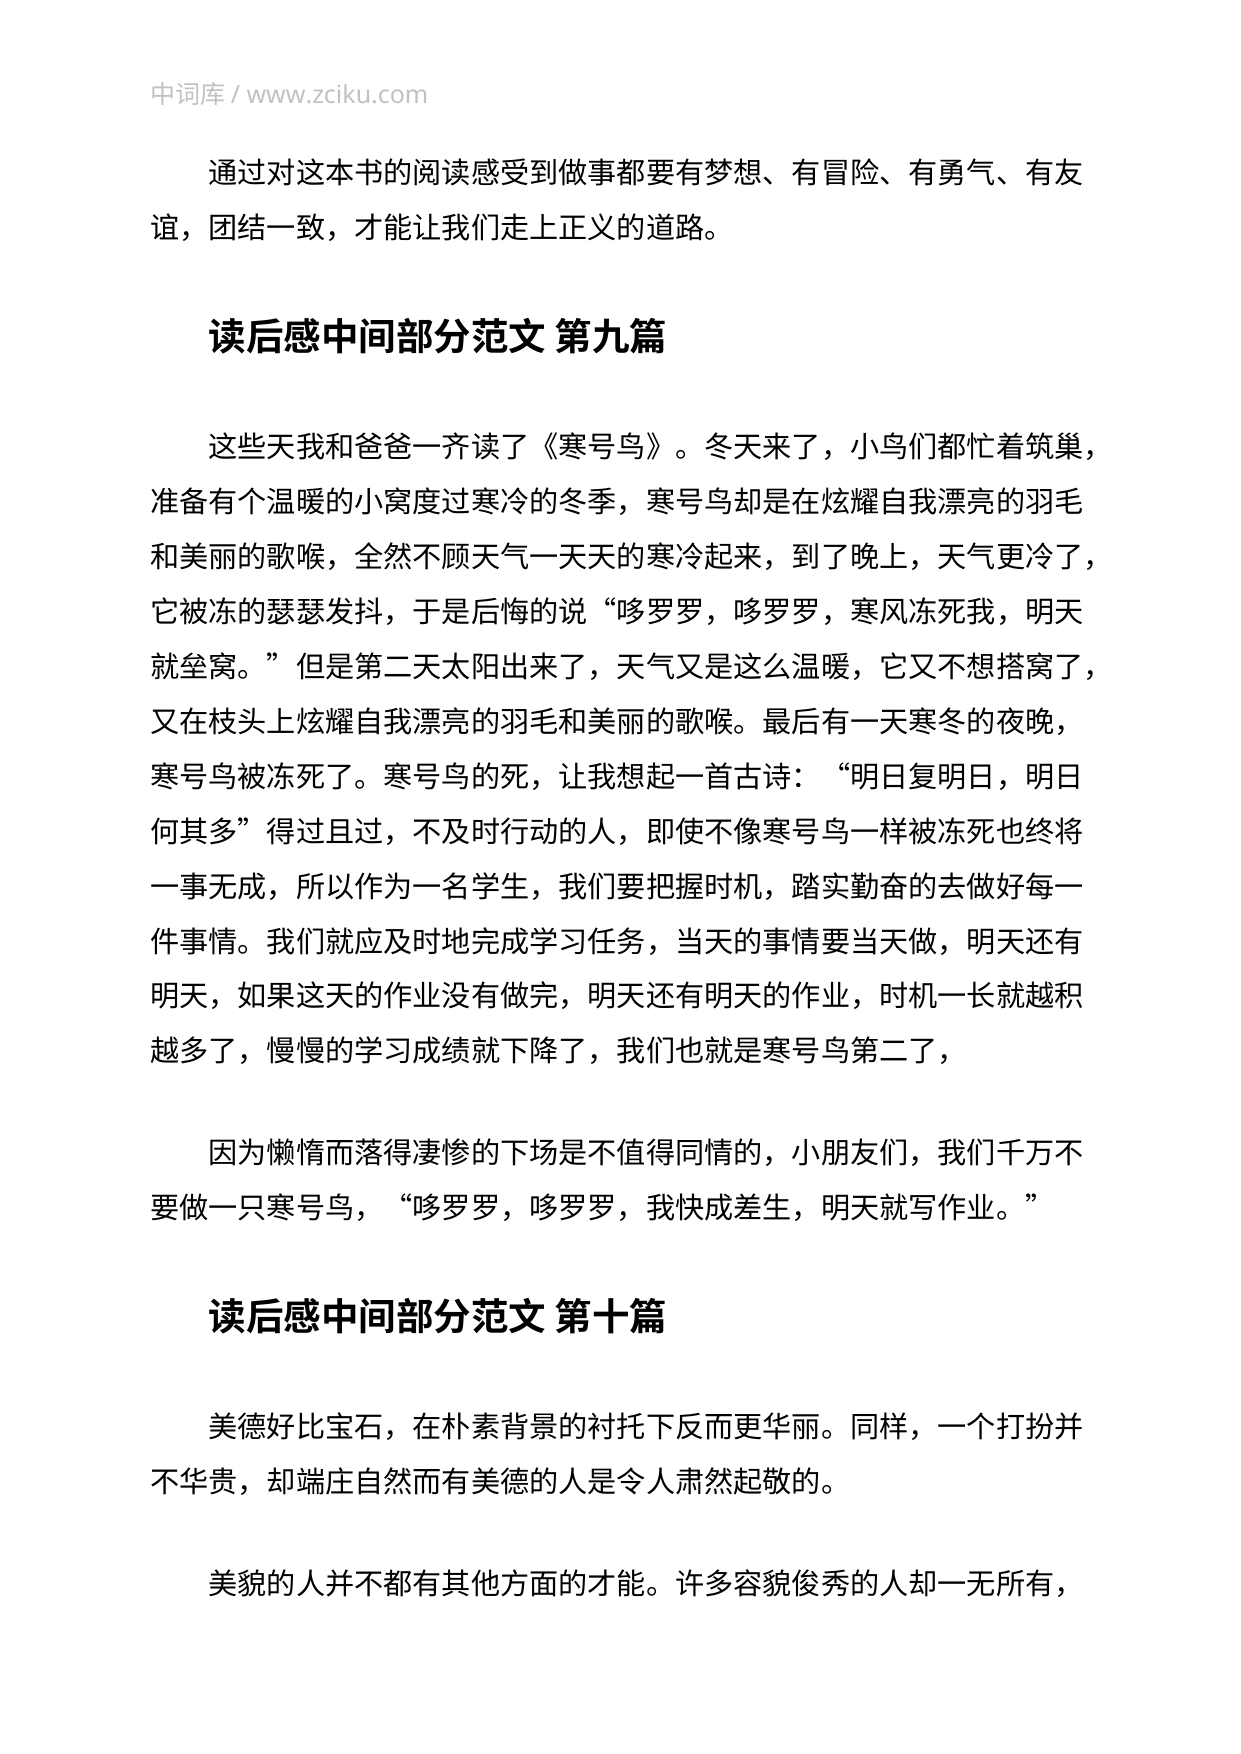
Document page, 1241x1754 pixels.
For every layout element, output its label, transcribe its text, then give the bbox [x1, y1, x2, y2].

text 通过对这本书的阅读感受到做事都要有梦想、有冒险、有勇气、有友谊，团结一致，才能让我们走上正义的道路。 [150, 150, 1090, 247]
text 读后感中间部分范文 第九篇 [150, 307, 1090, 361]
text 这些天我和爸爸一齐读了《寒号鸟》。冬天来了，小鸟们都忙着筑巢，准备有个温暖的小窝度过寒冷的冬季，寒号鸟却是在炫耀自我漂亮的羽毛和美丽的歌喉，全然不顾天气一天天的寒冷起来，到了晚上，天气更冷了，它被冻的瑟瑟发抖，于是后悔的说“哆罗罗，哆罗罗，寒风冻死我，明天就垒窝。”但是第二天太阳出来了，天气又是这么温暖，它又不想搭窝了，又在枝头上炫耀自我漂亮的羽毛和美丽的歌喉。最后有一天寒冬的夜晚，寒号鸟被冻死了。寒号鸟的死，让我想起一首古诗：“明日复明日，明日何其多”得过且过，不及时行动的人，即使不像寒号鸟一样被冻死也终将一事无成，所以作为一名学生，我们要把握时机，踏实勤奋的去做好每一件事情。我们就应及时地完成学习任务，当天的事情要当天做，明天还有明天，如果这天的作业没有做完，明天还有明天的作业，时机一长就越积越多了，慢慢的学习成绩就下降了，我们也就是寒号鸟第二了， [150, 424, 1090, 1070]
text 读后感中间部分范文 第十篇 [150, 1286, 1090, 1341]
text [150, 1560, 1090, 1603]
text 美德好比宝石，在朴素背景的衬托下反而更华丽。同样，一个打扮并不华贵，却端庄自然而有美德的人是令人肃然起敬的。 [150, 1404, 1090, 1501]
text 因为懒惰而落得凄惨的下场是不值得同情的，小朋友们，我们千万不要做一只寒号鸟，“哆罗罗，哆罗罗，我快成差生，明天就写作业。” [150, 1130, 1090, 1227]
